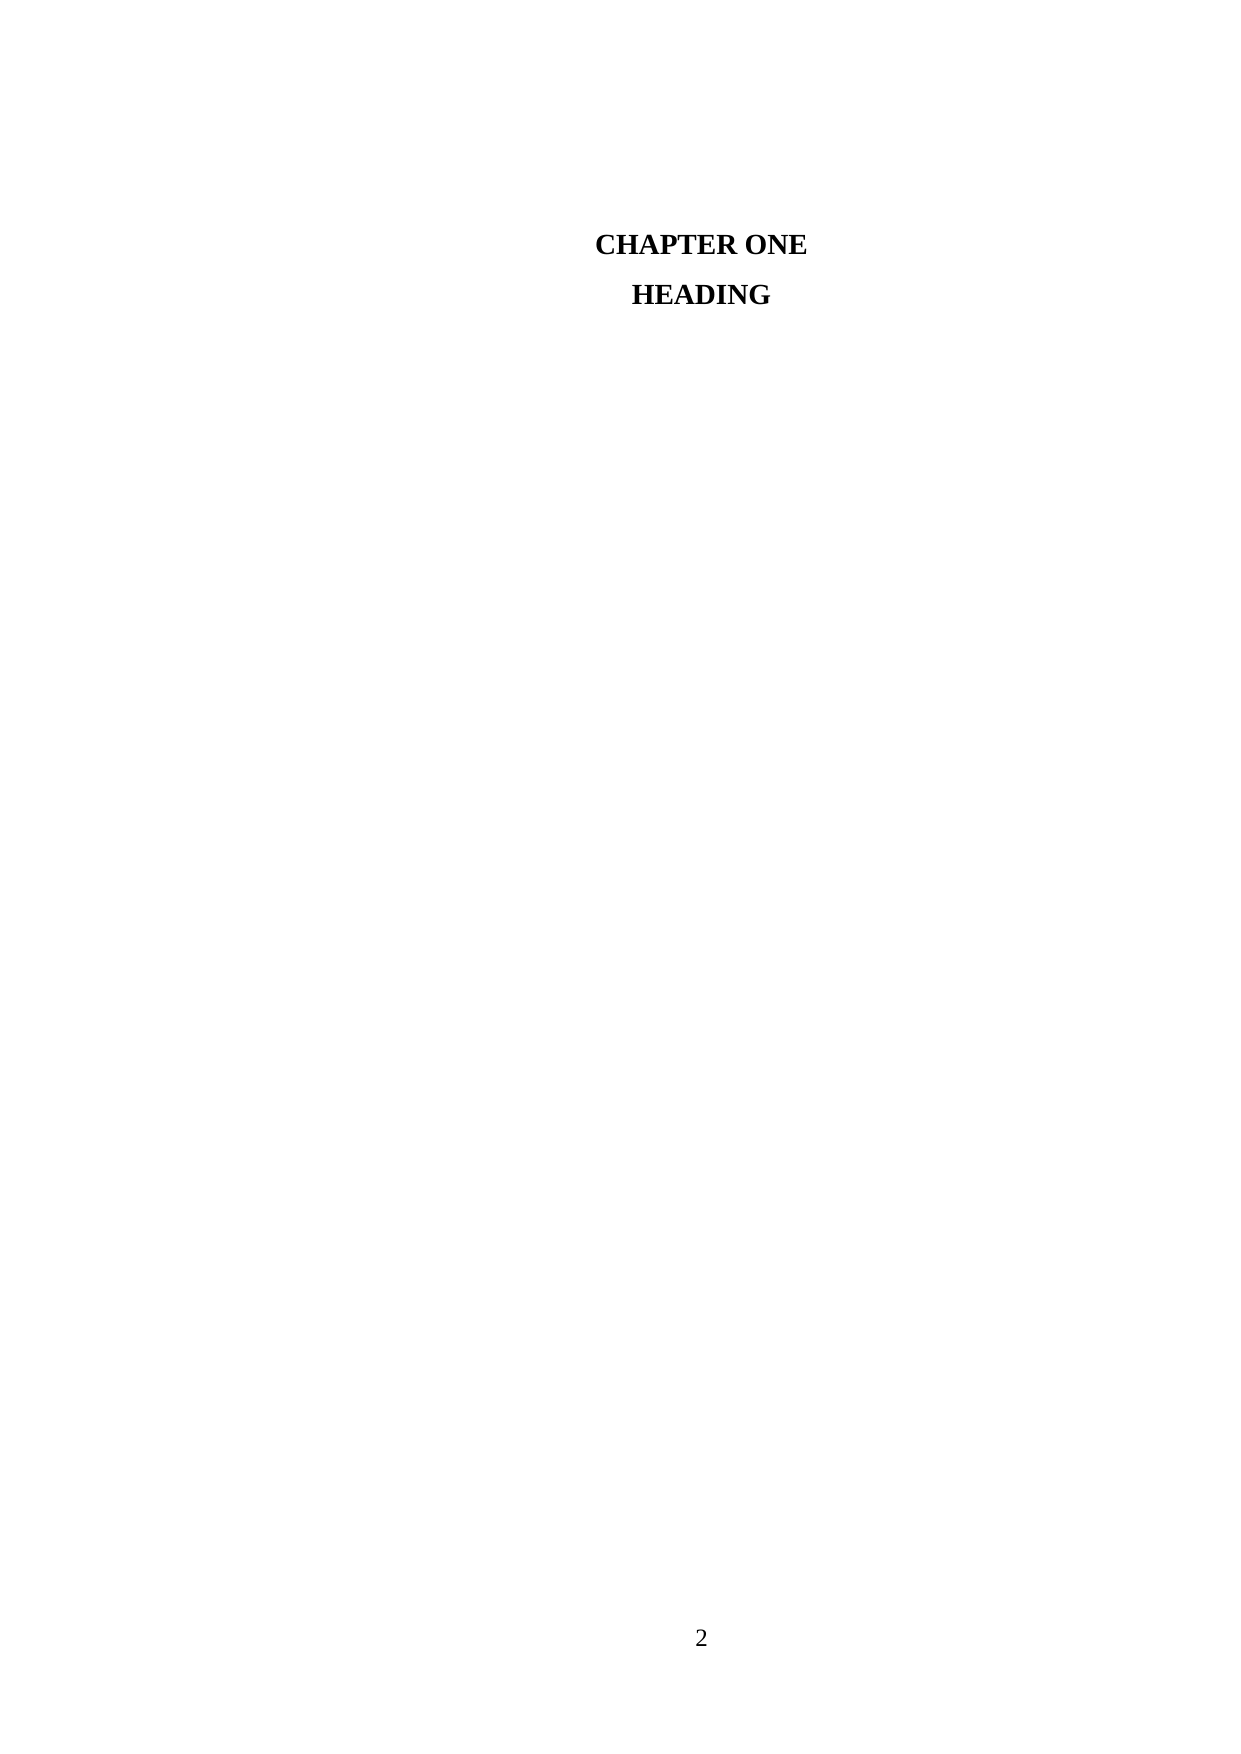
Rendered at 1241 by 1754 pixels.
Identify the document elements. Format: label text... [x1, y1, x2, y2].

subtitle CHAPTER ONE [236, 227, 1092, 261]
text HEADING [236, 277, 1092, 311]
